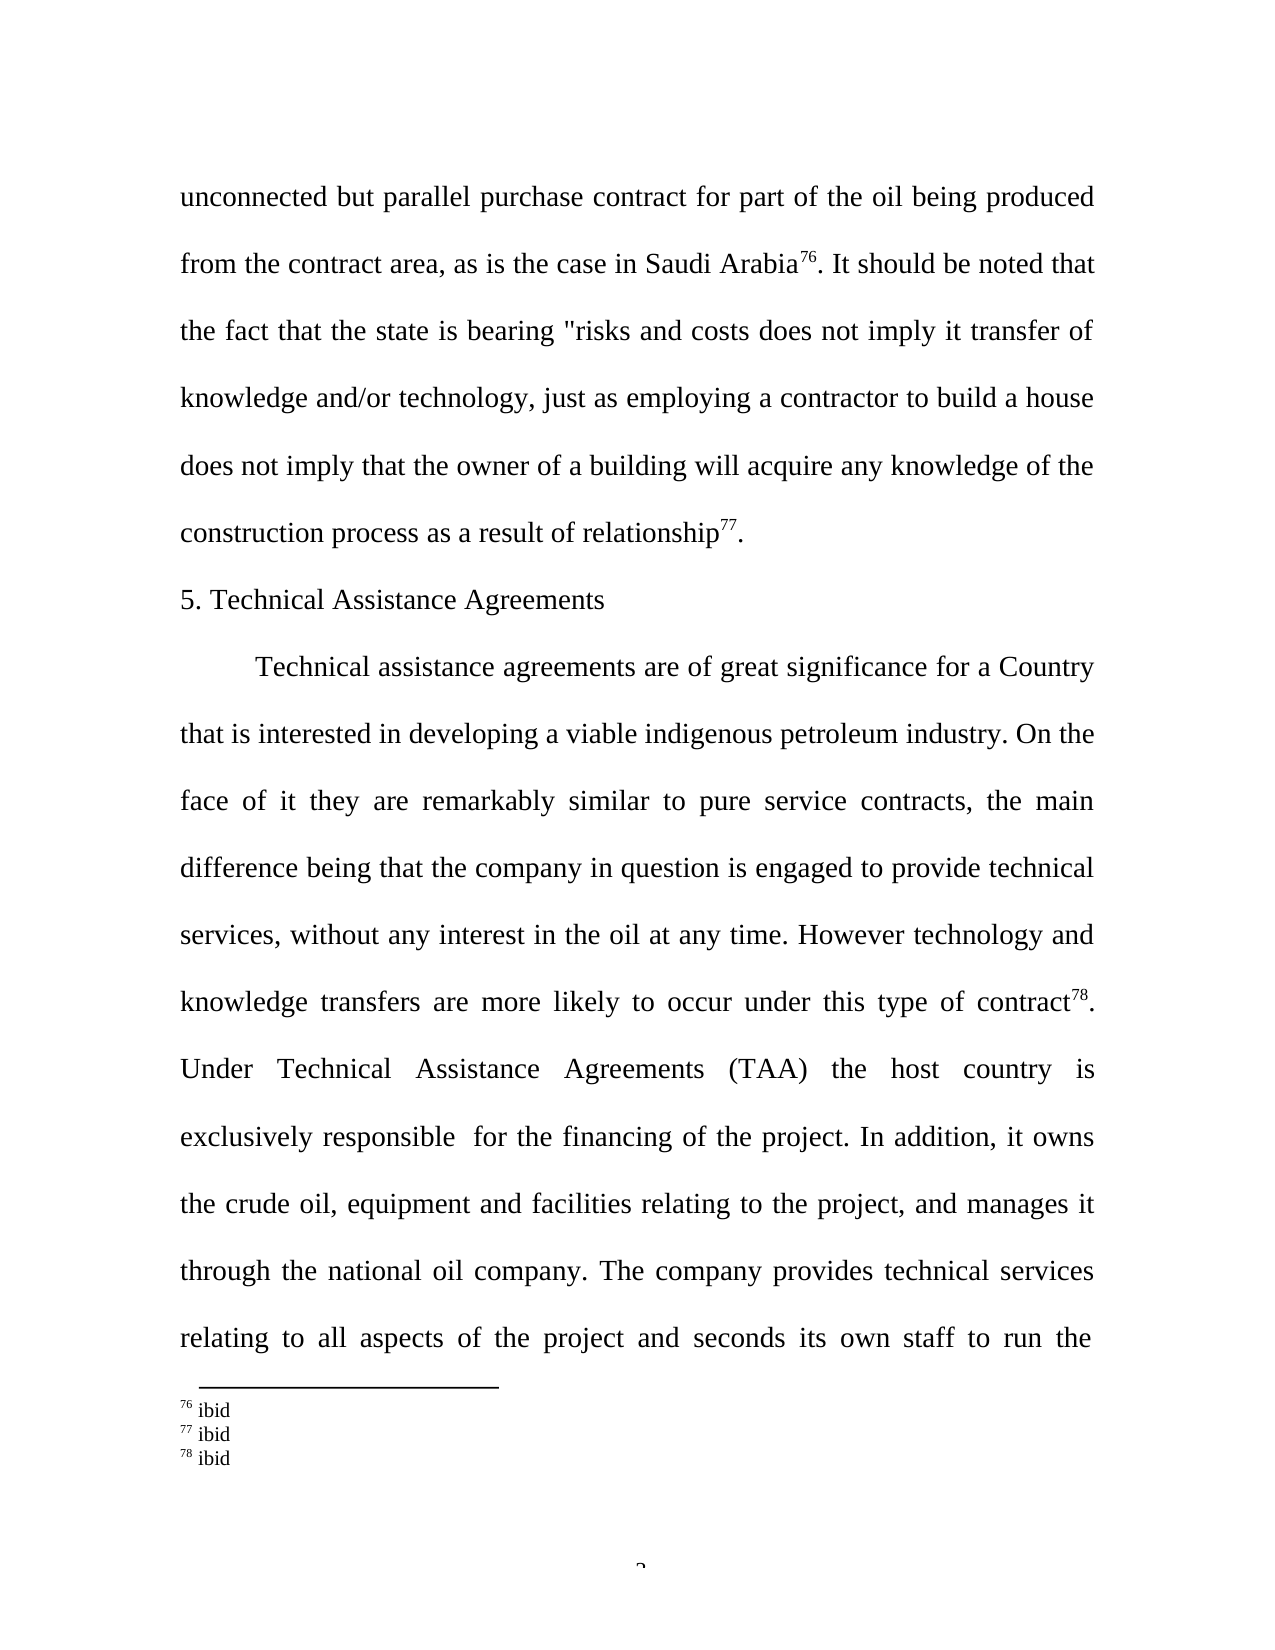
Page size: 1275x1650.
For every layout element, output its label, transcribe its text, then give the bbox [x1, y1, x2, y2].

text unconnected but parallel purchase contract for part of the oil being produced from the contract area, as is the case in Saudi Arabia76. It should be noted that the fact that the state is bearing "risks and costs does not imply it transfer of knowledge and/or technology, just as employing a contractor to build a house does not imply that the owner of a building will acquire any knowledge of the construction process as a result of relationship77. [180, 179, 1095, 548]
text 76 ibid [180, 1398, 1108, 1422]
list Technical Assistance Agreements [180, 582, 1108, 616]
text Technical assistance agreements are of great significance for a Country that is interested in developing a viable indigenous petroleum industry. On the face of it they are remarkably similar to pure service contracts, the main difference being that the company in question is engaged to provide technical services, without any interest in the oil at any time. However technology and knowledge transfers are more likely to occur under this type of contract78. Under Technical Assistance Agreements (TAA) the host country is exclusively responsible for the financing of the project. In addition, it owns the crude oil, equipment and facilities relating to the project, and manages it through the national oil company. The company provides technical services relating to all aspects of the project and seconds its own staff to run the [180, 649, 1095, 1353]
text 77 ibid [180, 1422, 1108, 1446]
text 78 ibid [180, 1446, 1108, 1470]
